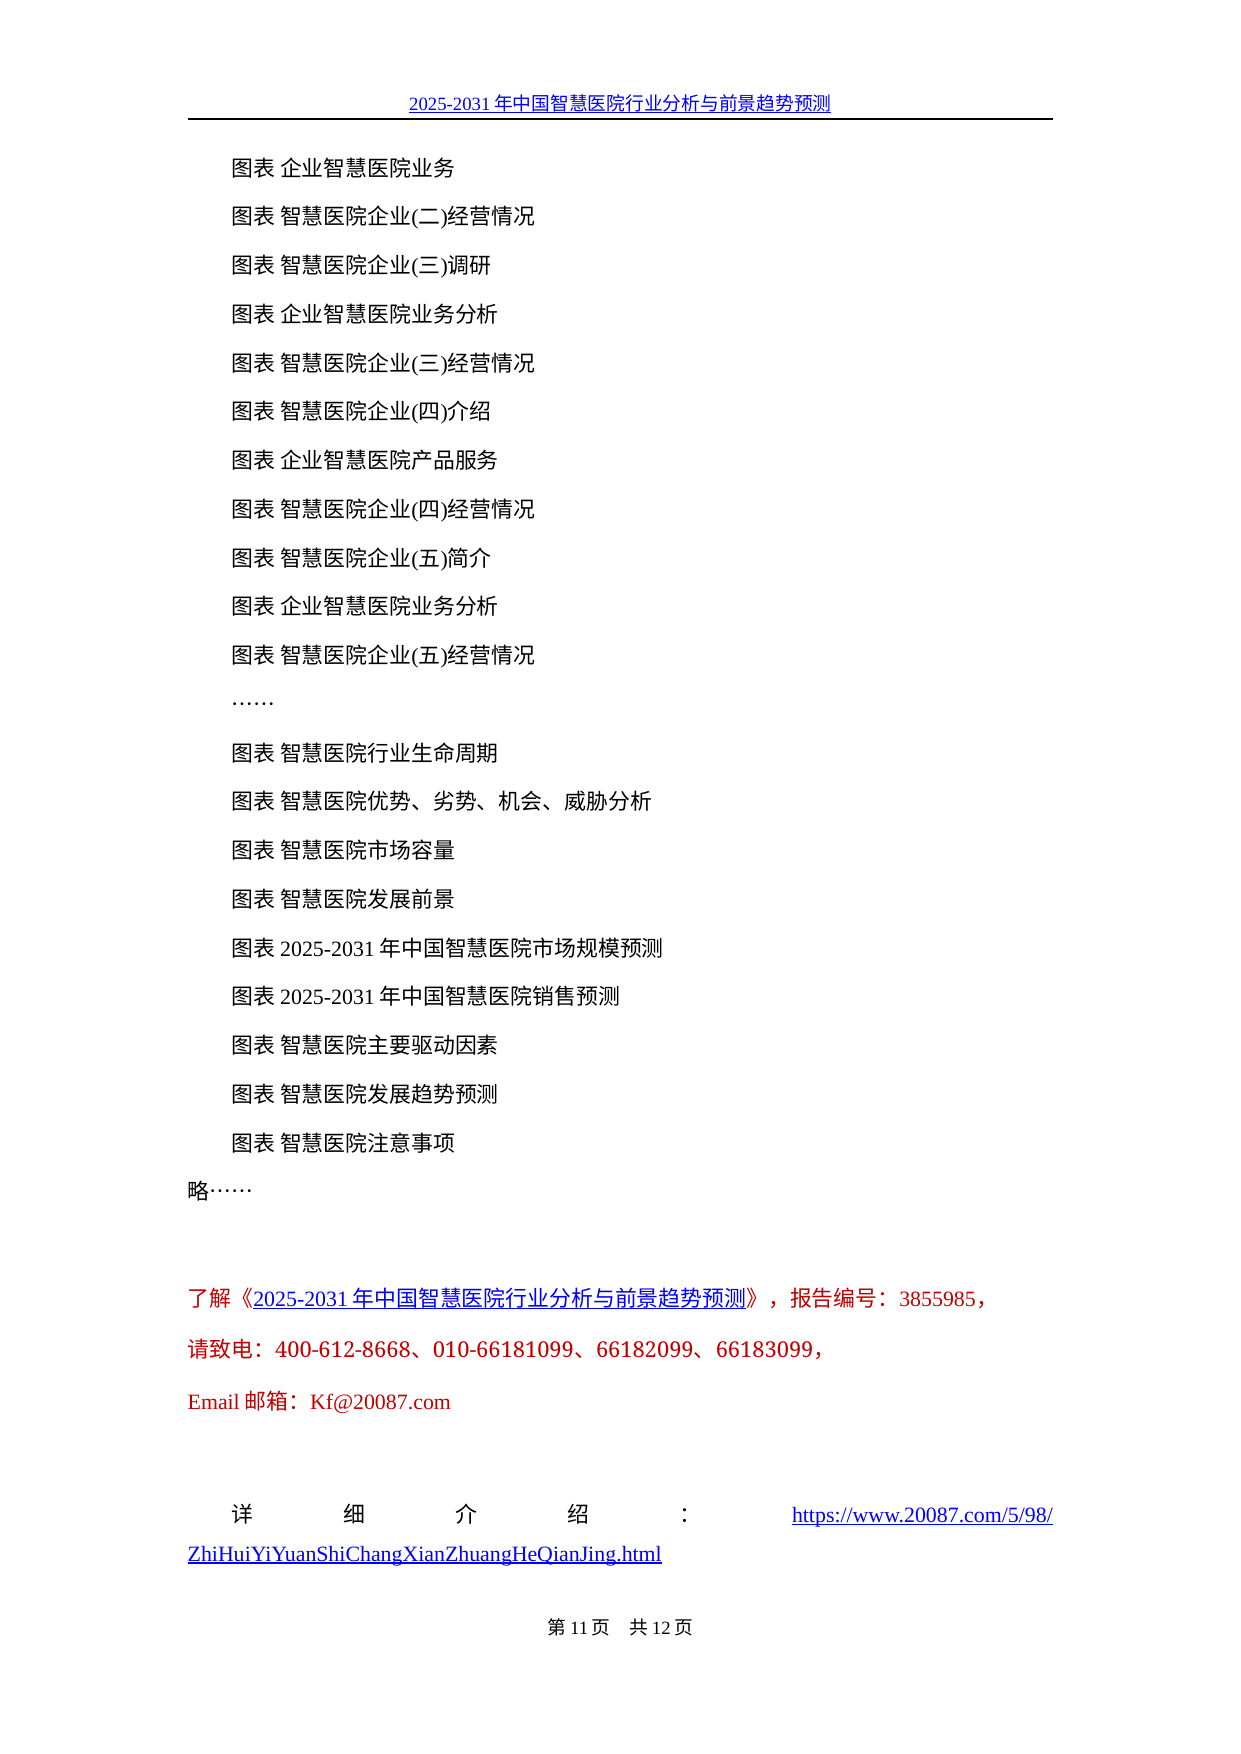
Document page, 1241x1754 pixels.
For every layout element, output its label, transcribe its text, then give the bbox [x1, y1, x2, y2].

text Email邮箱：Kf@20087.com [187, 1383, 1053, 1416]
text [187, 150, 1053, 1206]
text 了解《2025-2031年中国智慧医院行业分析与前景趋势预测》，报告编号：3855985， [187, 1280, 1053, 1313]
text 请致电：400-612-8668、010-66181099、66182099、66183099， [187, 1332, 1053, 1364]
text 详细介绍：https://www.20087.com/5/98/ZhiHuiYiYuanShiChangXianZhuangHeQianJing.html [187, 1496, 1053, 1569]
